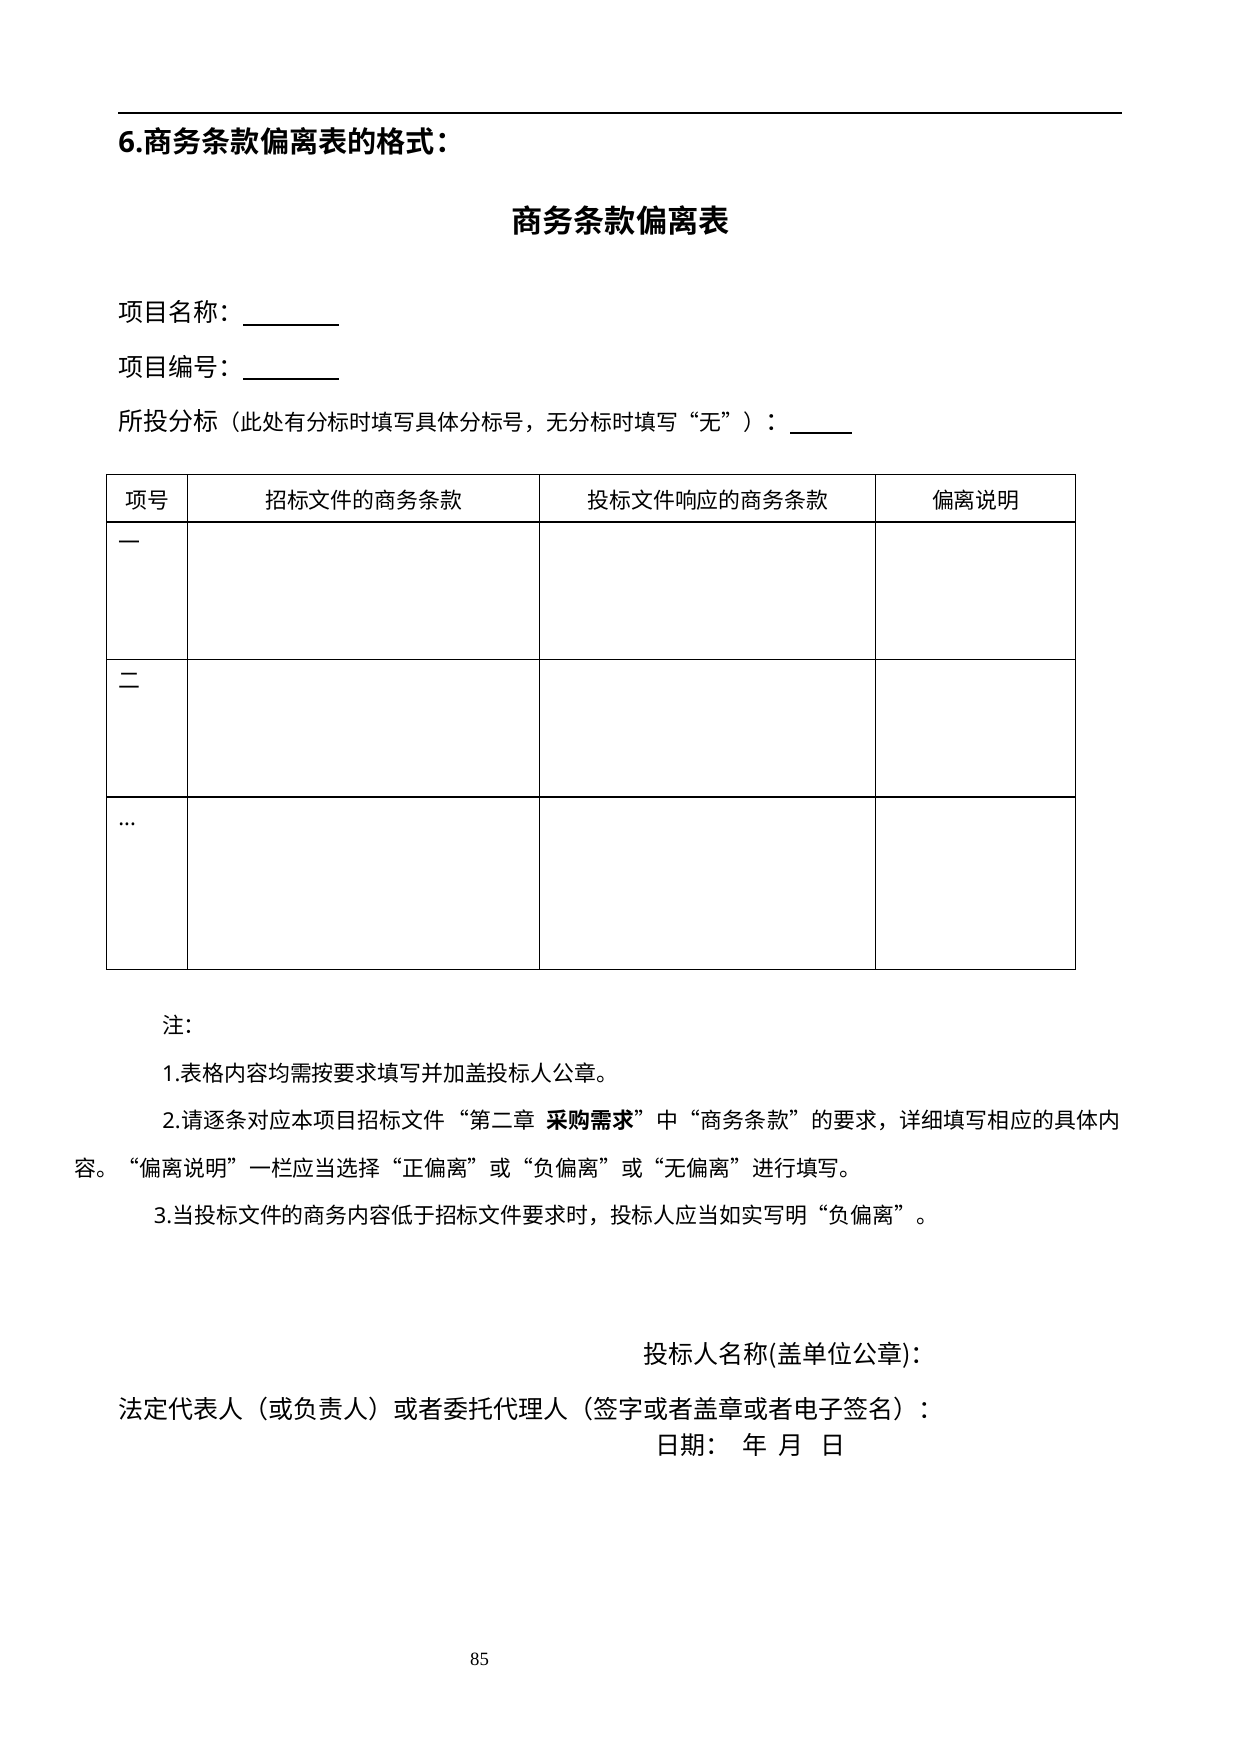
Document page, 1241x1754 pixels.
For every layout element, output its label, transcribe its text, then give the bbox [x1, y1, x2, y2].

table_header 投标文件响应的商务条款 [540, 475, 875, 521]
text 项目名称： [118, 293, 1122, 329]
text 注： [118, 1008, 1122, 1040]
text 商务条款偏离表 [118, 196, 1122, 242]
table_cell [540, 523, 875, 659]
table_cell [876, 798, 1075, 969]
text 2.请逐条对应本项目招标文件“第二章 采购需求”中“商务条款”的要求，详细填写相应的具体内容。“偏离说明”一栏应当选择“正偏离”或“负偏离”或“无偏离”进行填写。 [74, 1103, 1122, 1182]
table_header 偏离说明 [876, 475, 1075, 521]
text 法定代表人（或负责人）或者委托代理人（签字或者盖章或者电子签名）： [118, 1389, 1122, 1426]
text 投标人名称(盖单位公章)： [118, 1335, 1122, 1371]
table_cell [188, 660, 539, 796]
table_cell 一 [107, 523, 187, 659]
text 项目编号： [118, 347, 1122, 383]
table_cell [876, 523, 1075, 659]
text 日期： 年 月 日 [118, 1426, 1122, 1462]
table_cell ... [107, 798, 187, 969]
table_cell [876, 660, 1075, 796]
text 所投分标（此处有分标时填写具体分标号，无分标时填写“无”）： [74, 401, 1122, 438]
text 3.当投标文件的商务内容低于招标文件要求时，投标人应当如实写明“负偏离”。 [55, 1198, 1122, 1230]
text 6.商务条款偏离表的格式： [118, 118, 1122, 161]
text 1.表格内容均需按要求填写并加盖投标人公章。 [118, 1056, 1122, 1087]
table_cell [540, 798, 875, 969]
table_header 招标文件的商务条款 [188, 475, 539, 521]
table_cell [188, 798, 539, 969]
table_cell [188, 523, 539, 659]
table_cell 二 [107, 660, 187, 796]
table_header 项号 [107, 475, 187, 521]
table_cell [540, 660, 875, 796]
